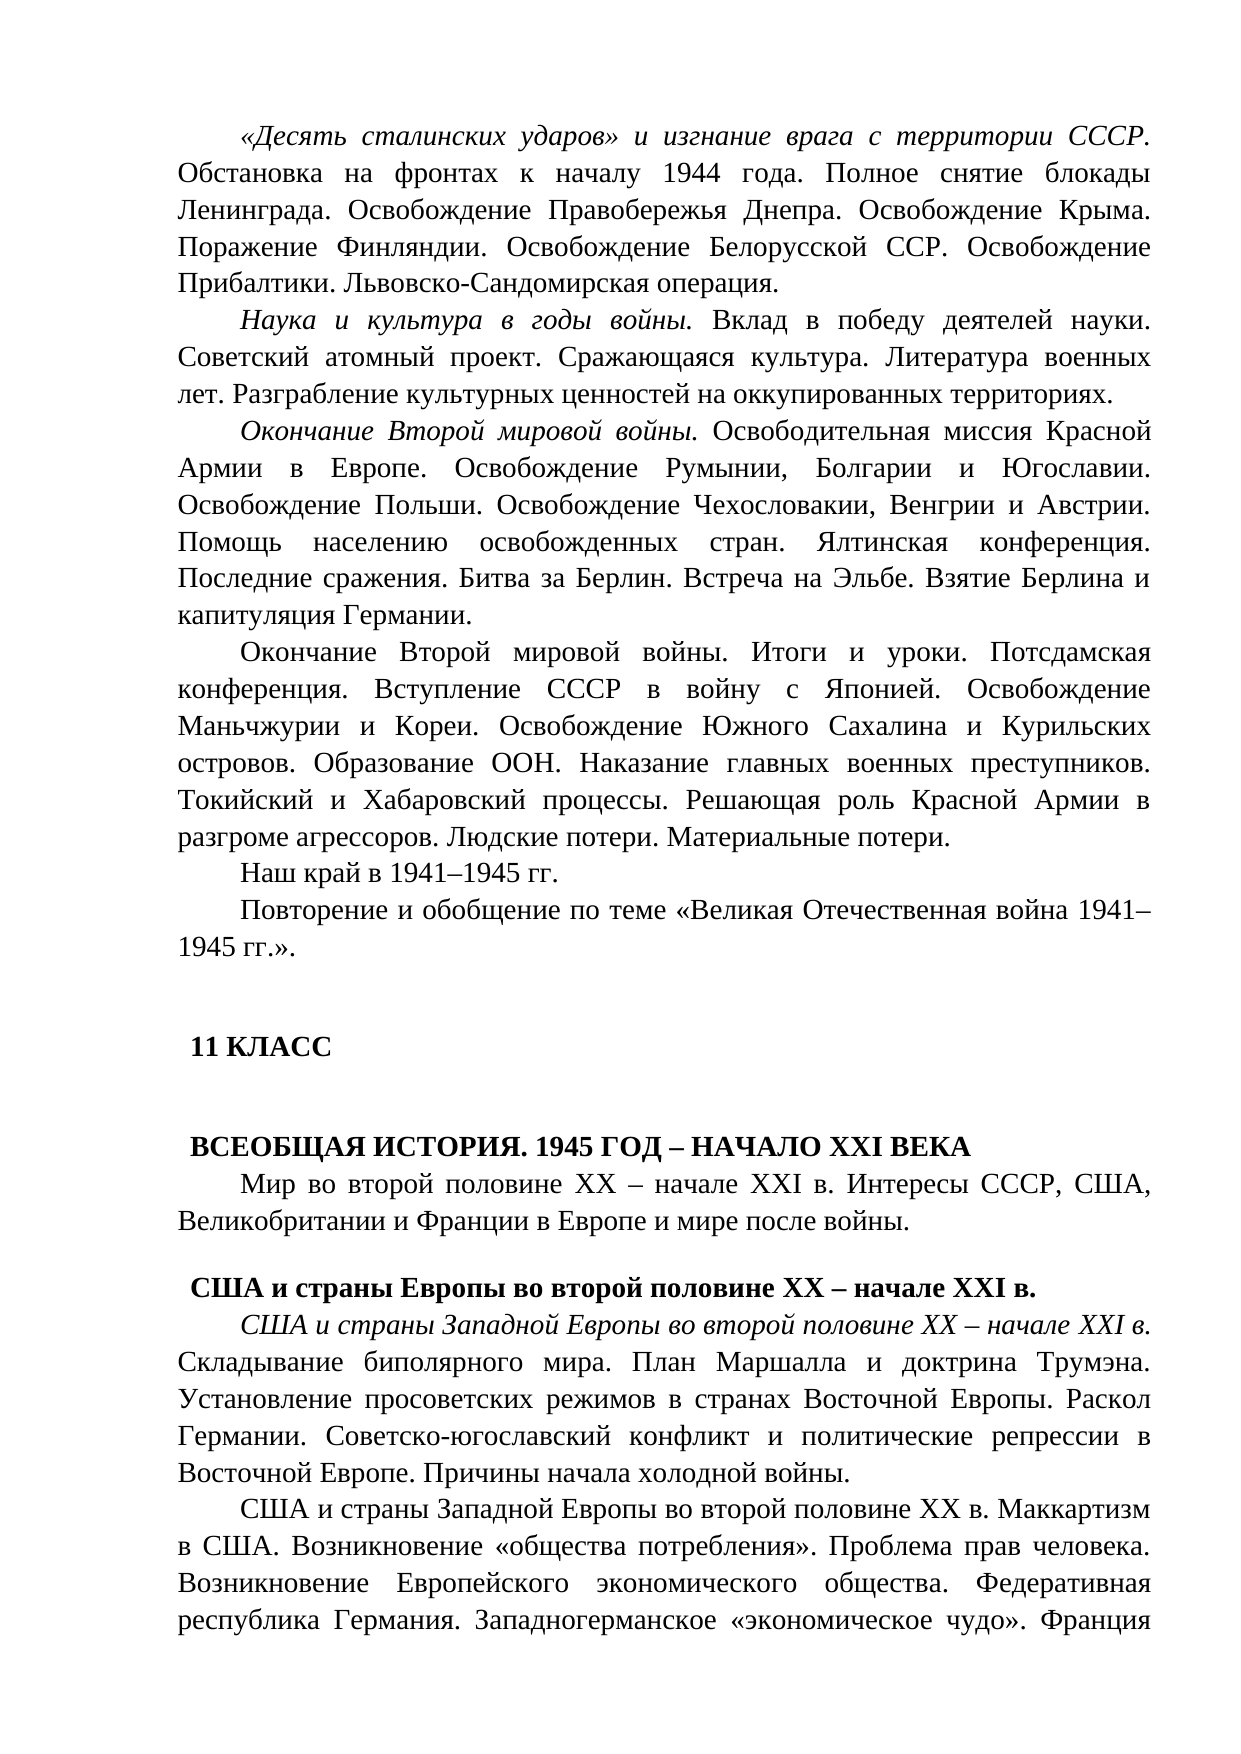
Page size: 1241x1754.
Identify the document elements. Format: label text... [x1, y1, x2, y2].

text США и страны Западной Европы во второй половине ХХ – начале XXI в. Складывание биполярного мира. План Маршалла и доктрина Трумэна. Установление просоветских режимов в странах Восточной Европы. Раскол Германии. Советско-югославский конфликт и политические репрессии в Восточной Европе. Причины начала холодной войны. [177, 1307, 1152, 1488]
text Мир во второй половине XX – начале XXI в. Интересы СССР, США, Великобритании и Франции в Европе и мире после войны. [177, 1166, 1152, 1236]
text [177, 1492, 1152, 1636]
text США и страны Европы во второй половине XX – начале XXI в. [190, 1270, 1152, 1304]
text Повторение и обобщение по теме «Великая Отечественная война 1941–1945 гг.». [177, 892, 1152, 963]
text 11 КЛАСС [190, 1029, 1152, 1063]
text «Десять сталинских ударов» и изгнание врага с территории СССР. Обстановка на фронтах к началу 1944 года. Полное снятие блокады Ленинграда. Освобождение Правобережья Днепра. Освобождение Крыма. Поражение Финляндии. Освобождение Белорусской ССР. Освобождение Прибалтики. Львовско-Сандомирская операция. [177, 118, 1152, 299]
text Наш край в 1941–1945 гг. [177, 856, 1152, 889]
text Окончание Второй мировой войны. Итоги и уроки. Потсдамская конференция. Вступление СССР в войну с Японией. Освобождение Маньчжурии и Кореи. Освобождение Южного Сахалина и Курильских островов. Образование ООН. Наказание главных военных преступников. Токийский и Хабаровский процессы. Решающая роль Красной Армии в разгроме агрессоров. Людские потери. Материальные потери. [177, 634, 1152, 852]
text ВСЕОБЩАЯ ИСТОРИЯ. 1945 ГОД – НАЧАЛО ХХI ВЕКА [190, 1129, 1152, 1162]
text Окончание Второй мировой войны. Освободительная миссия Красной Армии в Европе. Освобождение Румынии, Болгарии и Югославии. Освобождение Польши. Освобождение Чехословакии, Венгрии и Австрии. Помощь населению освобожденных стран. Ялтинская конференция. Последние сражения. Битва за Берлин. Встреча на Эльбе. Взятие Берлина и капитуляция Германии. [177, 413, 1152, 631]
text Наука и культура в годы войны. Вклад в победу деятелей науки. Советский атомный проект. Сражающаяся культура. Литература военных лет. Разграбление культурных ценностей на оккупированных территориях. [177, 302, 1152, 410]
